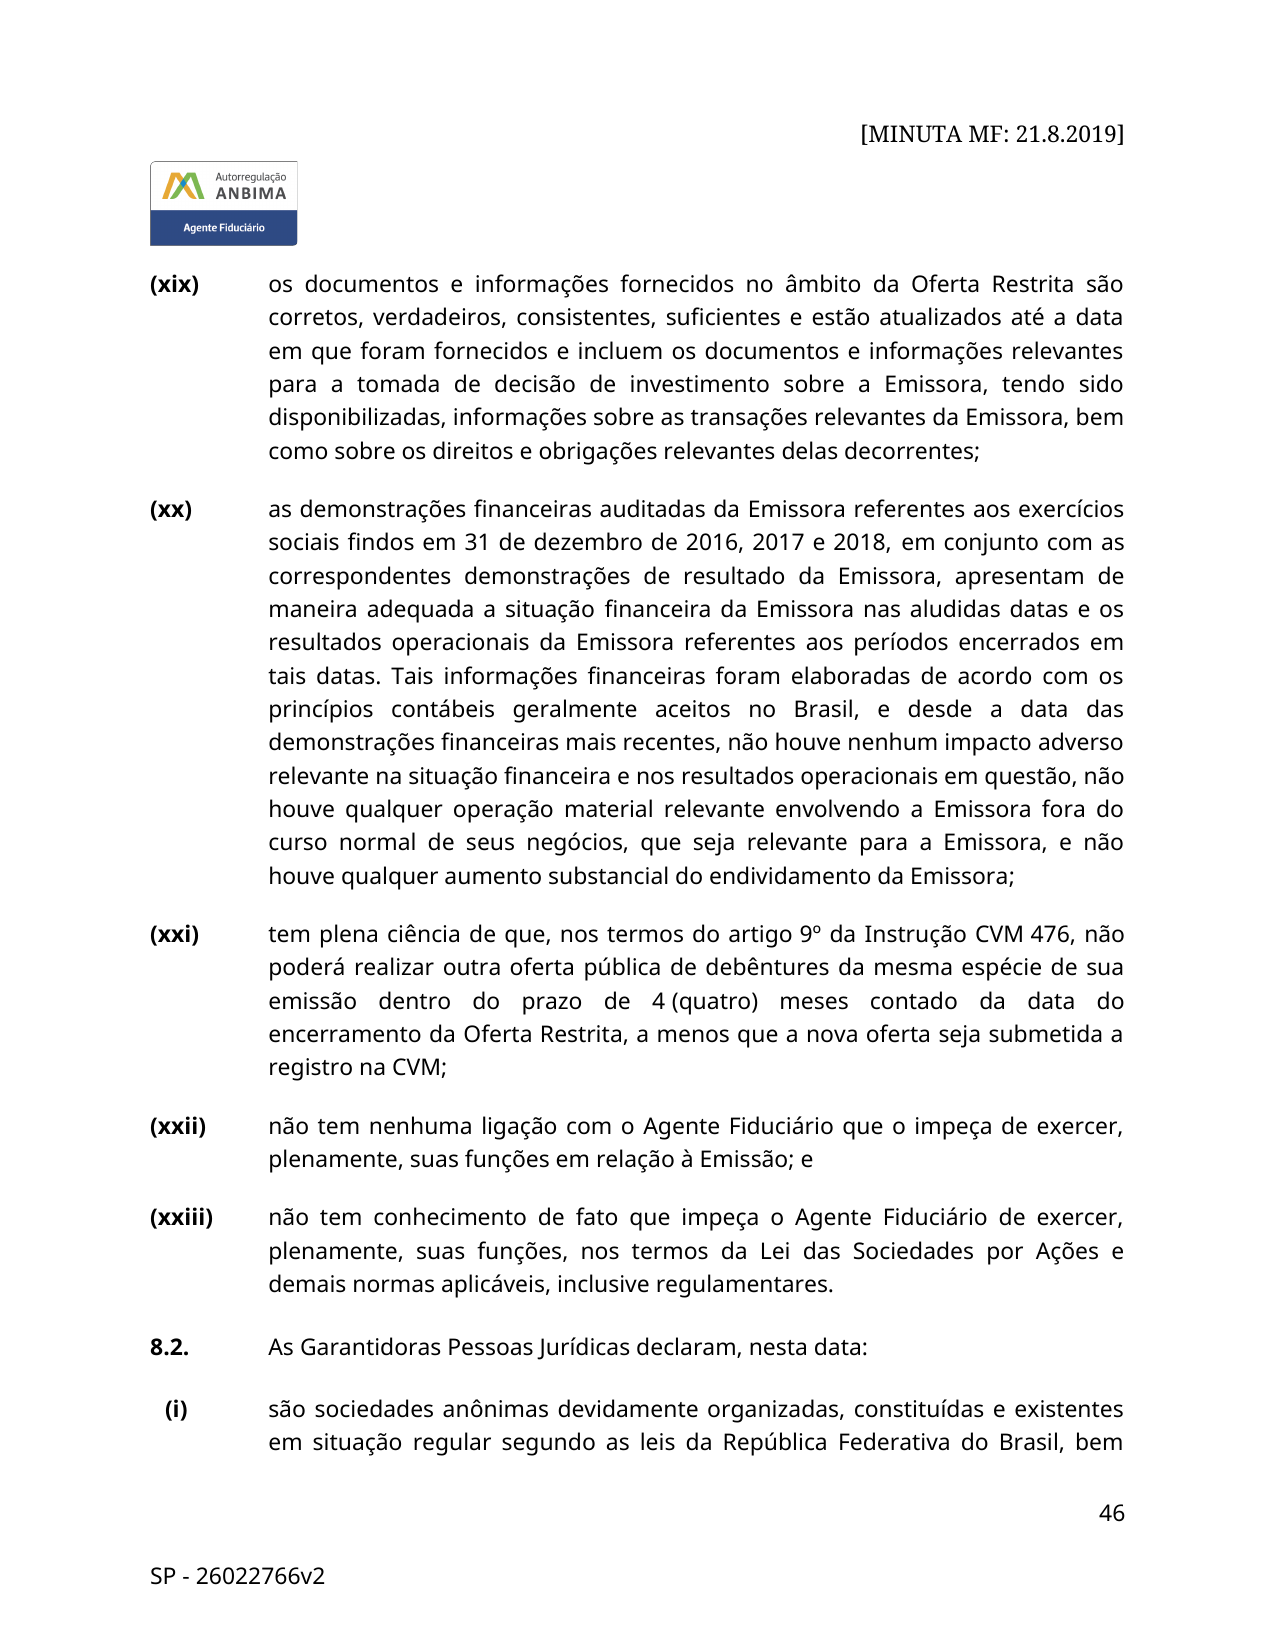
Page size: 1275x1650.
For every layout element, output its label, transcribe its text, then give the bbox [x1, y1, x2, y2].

list As Garantidoras Pessoas Jurídicas declaram, nesta data: [150, 1328, 1125, 1362]
list não tem nenhuma ligação com o Agente Fiduciário que o impeça de exercer, plenamente, suas funções em relação à Emissão; e [150, 1107, 1125, 1174]
list tem plena ciência de que, nos termos do artigo 9º da Instrução CVM 476, não poderá realizar outra oferta pública de debêntures da mesma espécie de sua emissão dentro do prazo de 4 (quatro) meses contado da data do encerramento da Oferta Restrita, a menos que a nova oferta seja submetida a registro na CVM; [150, 916, 1125, 1082]
list as demonstrações financeiras auditadas da Emissora referentes aos exercícios sociais findos em 31 de dezembro de 2016, 2017 e 2018, em conjunto com as correspondentes demonstrações de resultado da Emissora, apresentam de maneira adequada a situação financeira da Emissora nas aludidas datas e os resultados operacionais da Emissora referentes aos períodos encerrados em tais datas. Tais informações financeiras foram elaboradas de acordo com os princípios contábeis geralmente aceitos no Brasil, e desde a data das demonstrações financeiras mais recentes, não houve nenhum impacto adverso relevante na situação financeira e nos resultados operacionais em questão, não houve qualquer operação material relevante envolvendo a Emissora fora do curso normal de seus negócios, que seja relevante para a Emissora, e não houve qualquer aumento substancial do endividamento da Emissora; [150, 491, 1125, 891]
list não tem conhecimento de fato que impeça o Agente Fiduciário de exercer, plenamente, suas funções, nos termos da Lei das Sociedades por Ações e demais normas aplicáveis, inclusive regulamentares. [150, 1199, 1125, 1299]
picture [150, 161, 298, 246]
list os documentos e informações fornecidos no âmbito da Oferta Restrita são corretos, verdadeiros, consistentes, suficientes e estão atualizados até a data em que foram fornecidos e incluem os documentos e informações relevantes para a tomada de decisão de investimento sobre a Emissora, tendo sido disponibilizadas, informações sobre as transações relevantes da Emissora, bem como sobre os direitos e obrigações relevantes delas decorrentes; [150, 266, 1125, 466]
